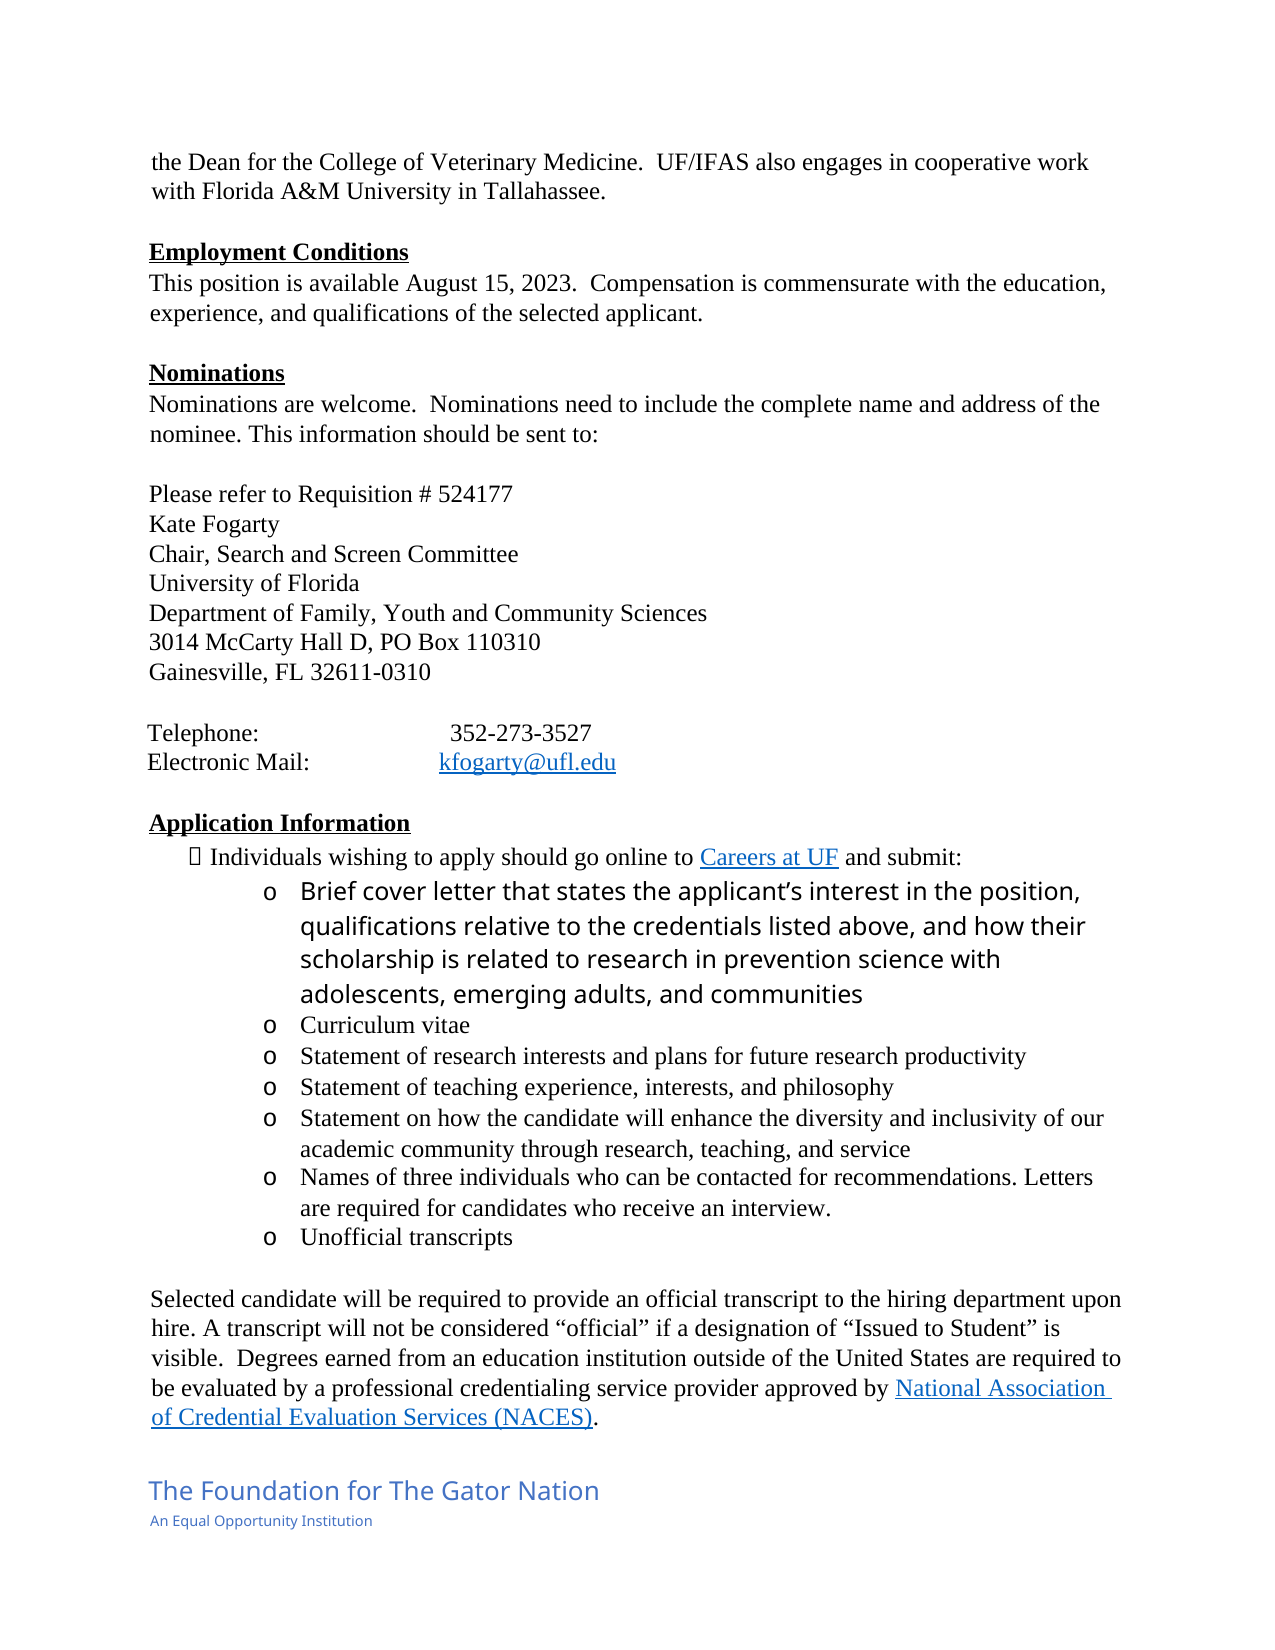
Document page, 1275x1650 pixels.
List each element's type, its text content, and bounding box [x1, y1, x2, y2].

list Unofficial transcripts [262, 1222, 1123, 1253]
list Names of three individuals who can be contacted for recommendations. Letters are required for candidates who receive an interview. [262, 1162, 1123, 1222]
text Telephone: 352-273-3527 [75, 718, 1123, 746]
subtitle Nominations [148, 358, 1123, 387]
text Selected candidate will be required to provide an official transcript to the hiring department upon hire. A transcript will not be considered “official” if a designation of “Issued to Student” is visible. Degrees earned from an education institution outside of the United States are required to be evaluated by a professional credentialing service provider approved by National Association of Credential Evaluation Services (NACES). [150, 1284, 1123, 1431]
list Statement of research interests and plans for future research productivity [262, 1041, 1123, 1072]
subtitle Application Information [148, 808, 1123, 837]
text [150, 147, 1123, 205]
text 3014 McCarty Hall D, PO Box 110310 [148, 627, 1123, 656]
list Brief cover letter that states the applicant’s interest in the position, qualifications relative to the credentials listed above, and how their scholarship is related to research in prevention science with adolescents, emerging adults, and communities [262, 874, 1123, 1010]
subtitle Employment Conditions [148, 237, 1123, 266]
list Statement of teaching experience, interests, and philosophy [262, 1072, 1123, 1103]
text Department of Family, Youth and Community Sciences [148, 598, 1123, 627]
list Statement on how the candidate will enhance the diversity and inclusivity of our academic community through research, teaching, and service [262, 1103, 1123, 1162]
text Gainesville, FL 32611-0310 [148, 657, 1123, 686]
text University of Florida [148, 568, 1123, 597]
text This position is available August 15, 2023. Compensation is commensurate with the education, experience, and qualifications of the selected applicant. [148, 268, 1123, 326]
text Electronic Mail: kfogarty@ufl.edu [75, 747, 1123, 776]
text  Individuals wishing to apply should go online to Careers at UF and submit: [187, 839, 1123, 873]
text Chair, Search and Screen Committee [148, 539, 1123, 567]
text Nominations are welcome. Nominations need to include the complete name and address of the nominee. This information should be sent to: [148, 389, 1123, 448]
list Curriculum vitae [262, 1010, 1123, 1041]
text Kate Fogarty [148, 509, 576, 538]
text Please refer to Requisition # 524177 [148, 479, 576, 508]
